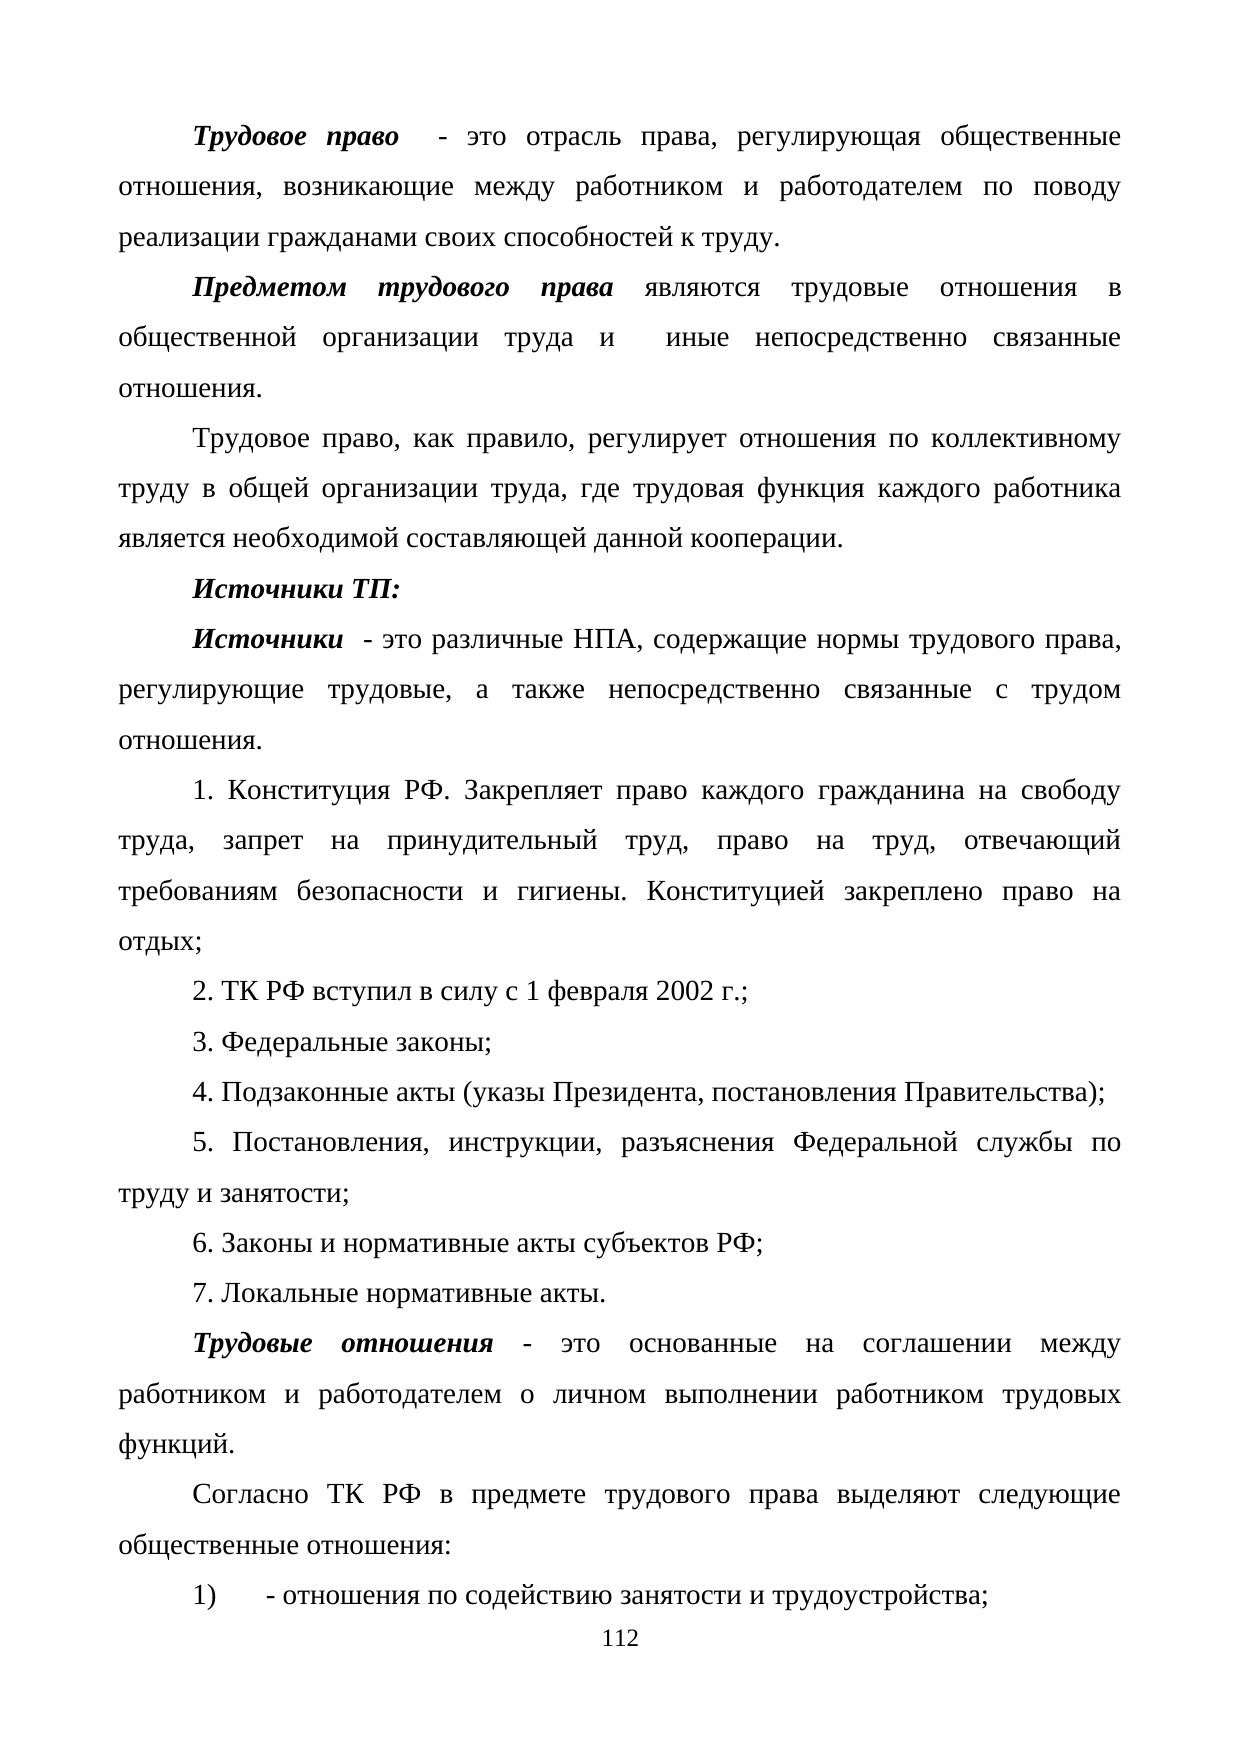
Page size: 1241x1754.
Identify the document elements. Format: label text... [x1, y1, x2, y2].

text Трудовые отношения - это основанные на соглашении между работником и работодателем о личном выполнении работником трудовых функций. [118, 1326, 1122, 1460]
text Согласно ТК РФ в предмете трудового права выделяют следующие общественные отношения: [118, 1477, 1122, 1560]
text 6. Законы и нормативные акты субъектов РФ; [118, 1225, 1122, 1258]
text Предметом трудового права являются трудовые отношения в общественной организации труда и иные непосредственно связанные отношения. [118, 269, 1122, 403]
text Трудовое право - это отрасль права, регулирующая общественные отношения, возникающие между работником и работодателем по поводу реализации гражданами своих способностей к труду. [118, 118, 1122, 252]
text 1. Конституция РФ. Закрепляет право каждого гражданина на свободу труда, запрет на принудительный труд, право на труд, отвечающий требованиям безопасности и гигиены. Конституцией закреплено право на отдых; [118, 772, 1122, 957]
text 2. ТК РФ вступил в силу с 1 февраля 2002 г.; [118, 973, 1122, 1007]
text Источники - это различные НПА, содержащие нормы трудового права, регулирующие трудовые, а также непосредственно связанные с трудом отношения. [118, 621, 1122, 755]
text Источники ТП: [118, 571, 1122, 604]
text 3. Федеральные законы; [118, 1024, 1122, 1057]
text Трудовое право, как правило, регулирует отношения по коллективному труду в общей организации труда, где трудовая функция каждого работника является необходимой составляющей данной кооперации. [118, 420, 1122, 554]
text 5. Постановления, инструкции, разъяснения Федеральной службы по труду и занятости; [118, 1124, 1122, 1208]
list - отношения по содействию занятости и трудоустройства; [118, 1577, 1122, 1611]
text 4. Подзаконные акты (указы Президента, постановления Правительства); [118, 1074, 1122, 1108]
text 7. Локальные нормативные акты. [118, 1275, 1122, 1309]
